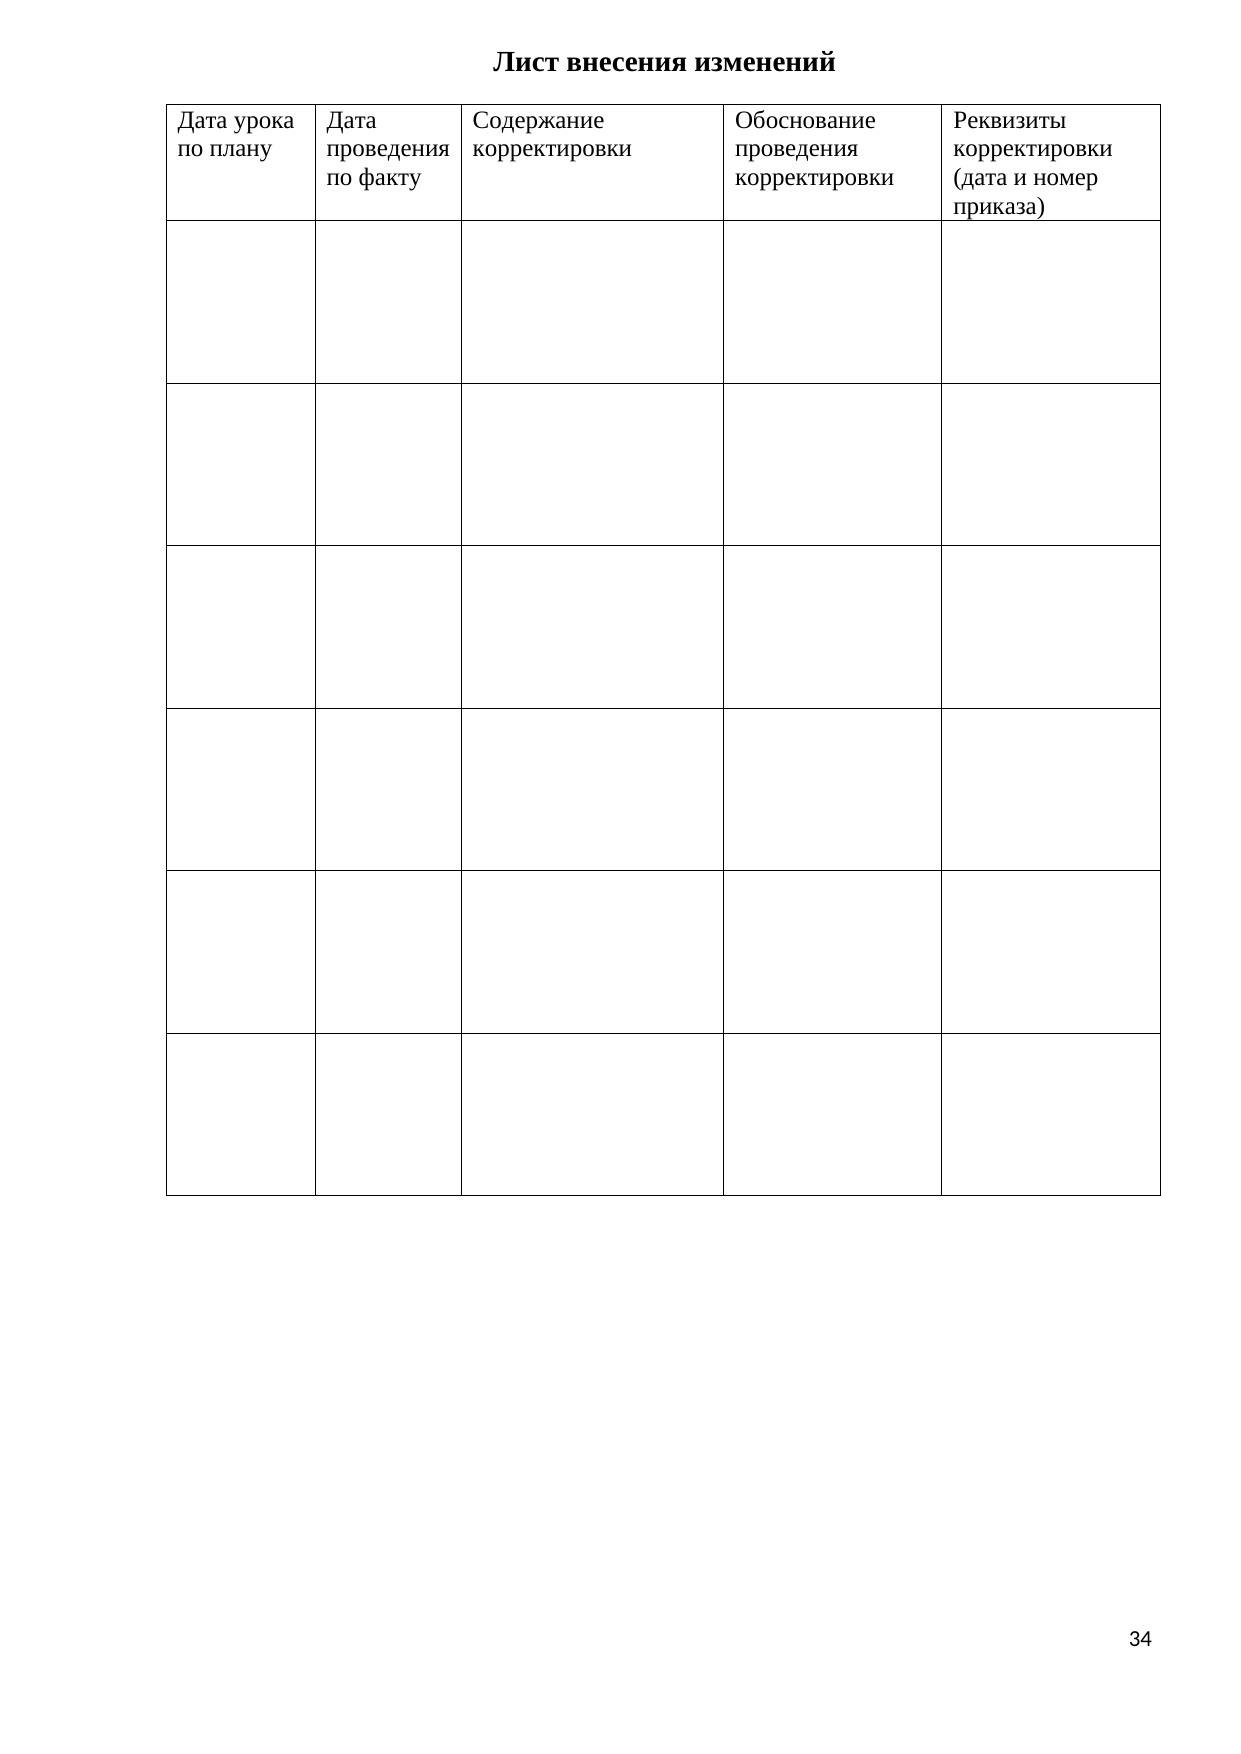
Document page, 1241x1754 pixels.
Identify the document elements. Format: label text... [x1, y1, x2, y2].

table_cell [167, 384, 315, 545]
table_cell [316, 871, 461, 1033]
table_cell [167, 1034, 315, 1195]
table_header Дата урока по плану [167, 105, 315, 220]
table_cell [316, 221, 461, 382]
table_cell [942, 871, 1160, 1033]
table_cell [462, 871, 723, 1033]
table_cell [942, 546, 1160, 708]
table_cell [316, 546, 461, 708]
table_cell [316, 709, 461, 870]
table_cell [167, 709, 315, 870]
table_cell [724, 1034, 941, 1195]
table_cell [462, 221, 723, 382]
table_cell [724, 546, 941, 708]
table_header Дата проведения по факту [316, 105, 461, 220]
table_cell [167, 221, 315, 382]
table_cell [942, 1034, 1160, 1195]
table_cell [462, 709, 723, 870]
table_cell [724, 709, 941, 870]
table_cell [724, 871, 941, 1033]
table_cell [316, 384, 461, 545]
table_cell [942, 709, 1160, 870]
table_header Содержание корректировки [462, 105, 723, 220]
table_cell [316, 1034, 461, 1195]
table_cell [462, 384, 723, 545]
table_header Реквизиты корректировки (дата и номер приказа) [942, 105, 1160, 220]
table_cell [724, 221, 941, 382]
table_header Обоснование проведения корректировки [724, 105, 941, 220]
table_cell [724, 384, 941, 545]
text Лист внесения изменений [177, 44, 1152, 78]
table_cell [167, 546, 315, 708]
table_cell [167, 871, 315, 1033]
table_cell [942, 384, 1160, 545]
table_cell [462, 1034, 723, 1195]
table_cell [942, 221, 1160, 382]
table_cell [462, 546, 723, 708]
